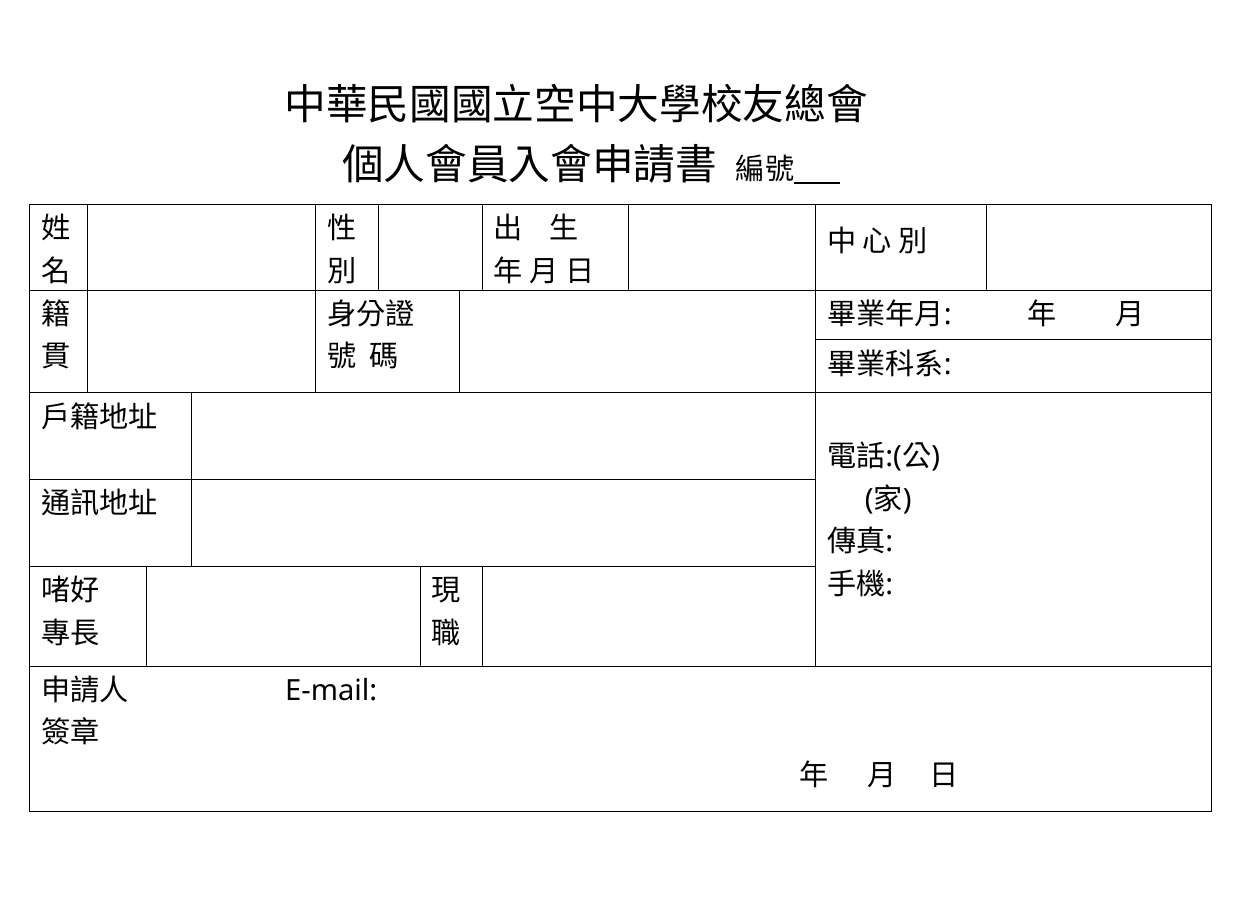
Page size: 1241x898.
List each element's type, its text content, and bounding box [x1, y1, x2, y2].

table_cell [88, 291, 315, 392]
table_header 出 生 年 月 日 [483, 205, 628, 289]
text 中華民國國立空中大學校友總會 [0, 71, 1196, 131]
table_cell 現職 [421, 567, 482, 666]
table_cell 申請人 E-mail: 簽章 年 月 日 [30, 667, 1211, 811]
table_header [987, 205, 1211, 289]
table_cell [147, 567, 420, 666]
table_header [629, 205, 815, 289]
text 個人會員入會申請書 編號 [44, 131, 1196, 191]
table_cell 畢業科系: [816, 340, 1211, 392]
table_header 中 心 別 [816, 205, 986, 289]
table_header [88, 205, 315, 289]
table_header 姓名 [30, 205, 87, 289]
table_cell [192, 480, 815, 566]
table_cell [192, 393, 815, 478]
table_cell 身分證 號 碼 [316, 291, 459, 392]
table_cell 啫好 專長 [30, 567, 146, 666]
table_cell 畢業年月: 年 月 [816, 291, 1211, 339]
table_cell 戶籍地址 [30, 393, 191, 478]
table_cell 電話:(公) (家) 傳真: 手機: [816, 393, 1211, 666]
table_cell [460, 291, 815, 392]
table_cell 通訊地址 [30, 480, 191, 566]
table_header 性別 [316, 205, 378, 289]
table_cell [483, 567, 815, 666]
table_cell 籍貫 [30, 291, 87, 392]
table_header [379, 205, 482, 289]
